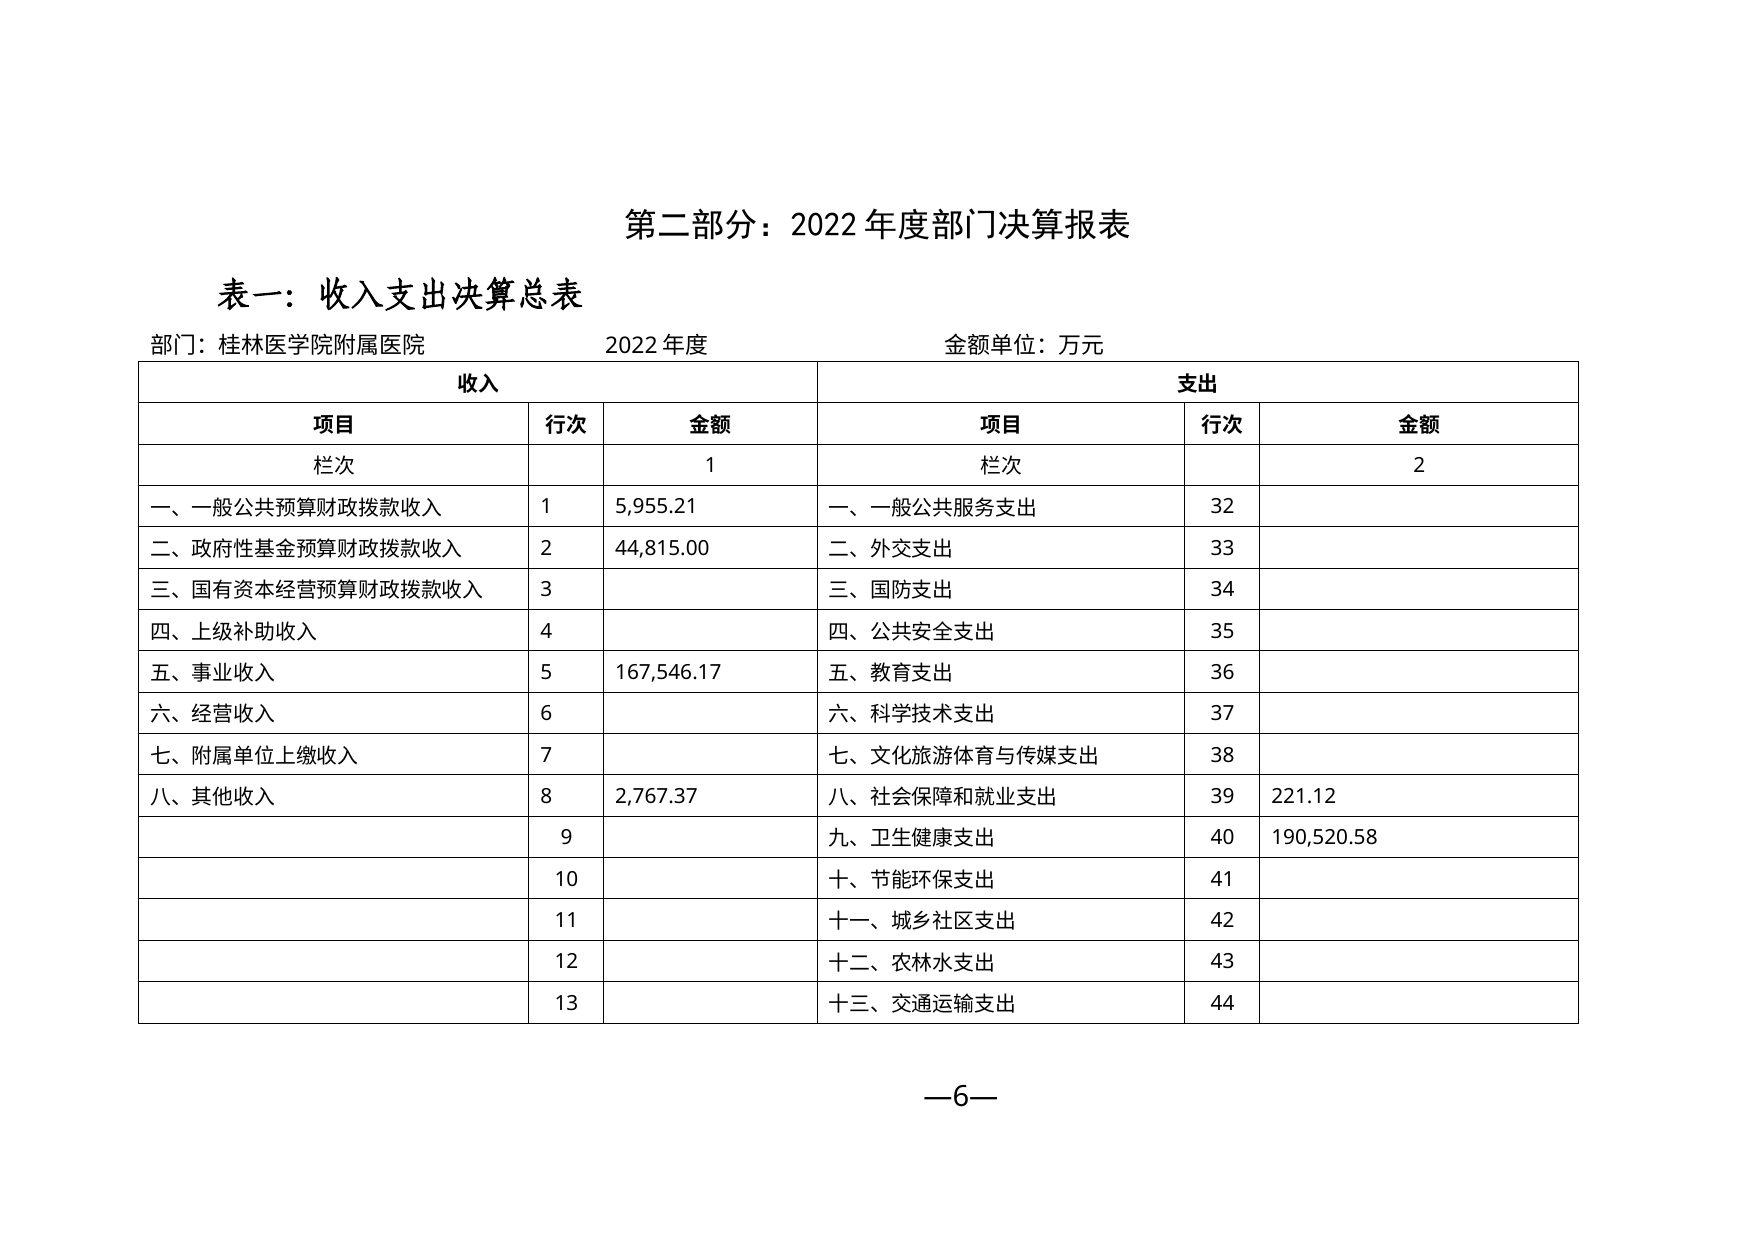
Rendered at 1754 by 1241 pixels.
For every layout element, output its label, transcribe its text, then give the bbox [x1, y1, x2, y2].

table_cell 10 [529, 858, 603, 898]
table_cell 6 [529, 693, 603, 733]
table_cell 41 [1185, 858, 1259, 898]
table_cell 一、一般公共服务支出 [818, 486, 1184, 526]
table_cell [139, 941, 528, 981]
table_cell 项目 [818, 403, 1184, 443]
table_cell 三、国有资本经营预算财政拨款收入 [139, 569, 528, 609]
table_cell 2,767.37 [604, 775, 817, 816]
table_cell 11 [529, 899, 603, 940]
table_cell [1260, 651, 1578, 692]
table_cell 44 [1185, 982, 1259, 1022]
table_cell 8 [529, 775, 603, 816]
table_cell [604, 610, 817, 650]
table_cell [1260, 734, 1578, 774]
table_cell 七、文化旅游体育与传媒支出 [818, 734, 1184, 774]
table_cell 9 [529, 817, 603, 857]
table_cell 35 [1185, 610, 1259, 650]
table_cell [1260, 527, 1578, 567]
table_cell 十三、交通运输支出 [818, 982, 1184, 1022]
table_cell 2 [529, 527, 603, 567]
table_cell 37 [1185, 693, 1259, 733]
table_cell [1260, 569, 1578, 609]
table_cell 33 [1185, 527, 1259, 567]
table_cell [139, 817, 528, 857]
table_cell 项目 [139, 403, 528, 443]
table_cell 五、事业收入 [139, 651, 528, 692]
table_cell 行次 [529, 403, 603, 443]
table_cell 金额 [604, 403, 817, 443]
table_cell 金额 [1260, 403, 1578, 443]
table_cell [529, 445, 603, 485]
table_cell 36 [1185, 651, 1259, 692]
table_cell 四、公共安全支出 [818, 610, 1184, 650]
table_cell 一、一般公共预算财政拨款收入 [139, 486, 528, 526]
table_cell 12 [529, 941, 603, 981]
table_cell [604, 817, 817, 857]
table_cell 二、政府性基金预算财政拨款收入 [139, 527, 528, 567]
table_cell 7 [529, 734, 603, 774]
table_cell [1260, 982, 1578, 1022]
table_cell 六、经营收入 [139, 693, 528, 733]
table_cell 十、节能环保支出 [818, 858, 1184, 898]
table_cell 32 [1185, 486, 1259, 526]
table_cell 13 [529, 982, 603, 1022]
table_cell 八、其他收入 [139, 775, 528, 816]
table_cell 十二、农林水支出 [818, 941, 1184, 981]
table_cell 190,520.58 [1260, 817, 1578, 857]
table_cell [604, 734, 817, 774]
table_cell 十一、城乡社区支出 [818, 899, 1184, 940]
table_cell 42 [1185, 899, 1259, 940]
table_cell [139, 982, 528, 1022]
table_cell [139, 858, 528, 898]
table_cell 3 [529, 569, 603, 609]
table_header 收入 [139, 362, 817, 402]
table_cell 栏次 [818, 445, 1184, 485]
table_cell [604, 982, 817, 1022]
table_cell [1185, 445, 1259, 485]
table_cell 三、国防支出 [818, 569, 1184, 609]
text 表一：收入支出决算总表 [150, 257, 1604, 326]
table_cell [1260, 693, 1578, 733]
table_cell [604, 569, 817, 609]
table_cell [604, 899, 817, 940]
text 第二部分：2022年度部门决算报表 [150, 188, 1604, 257]
table_cell 4 [529, 610, 603, 650]
table_cell 六、科学技术支出 [818, 693, 1184, 733]
table_cell [1260, 486, 1578, 526]
table_cell [604, 941, 817, 981]
table_cell [1260, 899, 1578, 940]
table_cell 38 [1185, 734, 1259, 774]
table_cell 二、外交支出 [818, 527, 1184, 567]
table_cell [1260, 610, 1578, 650]
table_cell 39 [1185, 775, 1259, 816]
table_cell [604, 693, 817, 733]
table_cell [1260, 858, 1578, 898]
table_cell 34 [1185, 569, 1259, 609]
table_cell 5,955.21 [604, 486, 817, 526]
table_cell [1260, 941, 1578, 981]
table_cell 5 [529, 651, 603, 692]
table_cell 1 [529, 486, 603, 526]
table_cell 四、上级补助收入 [139, 610, 528, 650]
table_cell 八、社会保障和就业支出 [818, 775, 1184, 816]
table_cell 2 [1260, 445, 1578, 485]
table_header 支出 [818, 362, 1578, 402]
table_cell 九、卫生健康支出 [818, 817, 1184, 857]
table_cell 行次 [1185, 403, 1259, 443]
table_cell 43 [1185, 941, 1259, 981]
table_cell 167,546.17 [604, 651, 817, 692]
table_cell 40 [1185, 817, 1259, 857]
table_cell 栏次 [139, 445, 528, 485]
table_cell 1 [604, 445, 817, 485]
table_cell 221.12 [1260, 775, 1578, 816]
text 部门：桂林医学院附属医院 2022年度 金额单位：万元 [150, 326, 1604, 361]
table_cell 七、附属单位上缴收入 [139, 734, 528, 774]
table_cell [604, 858, 817, 898]
table_cell 44,815.00 [604, 527, 817, 567]
table_cell 五、教育支出 [818, 651, 1184, 692]
table_cell [139, 899, 528, 940]
